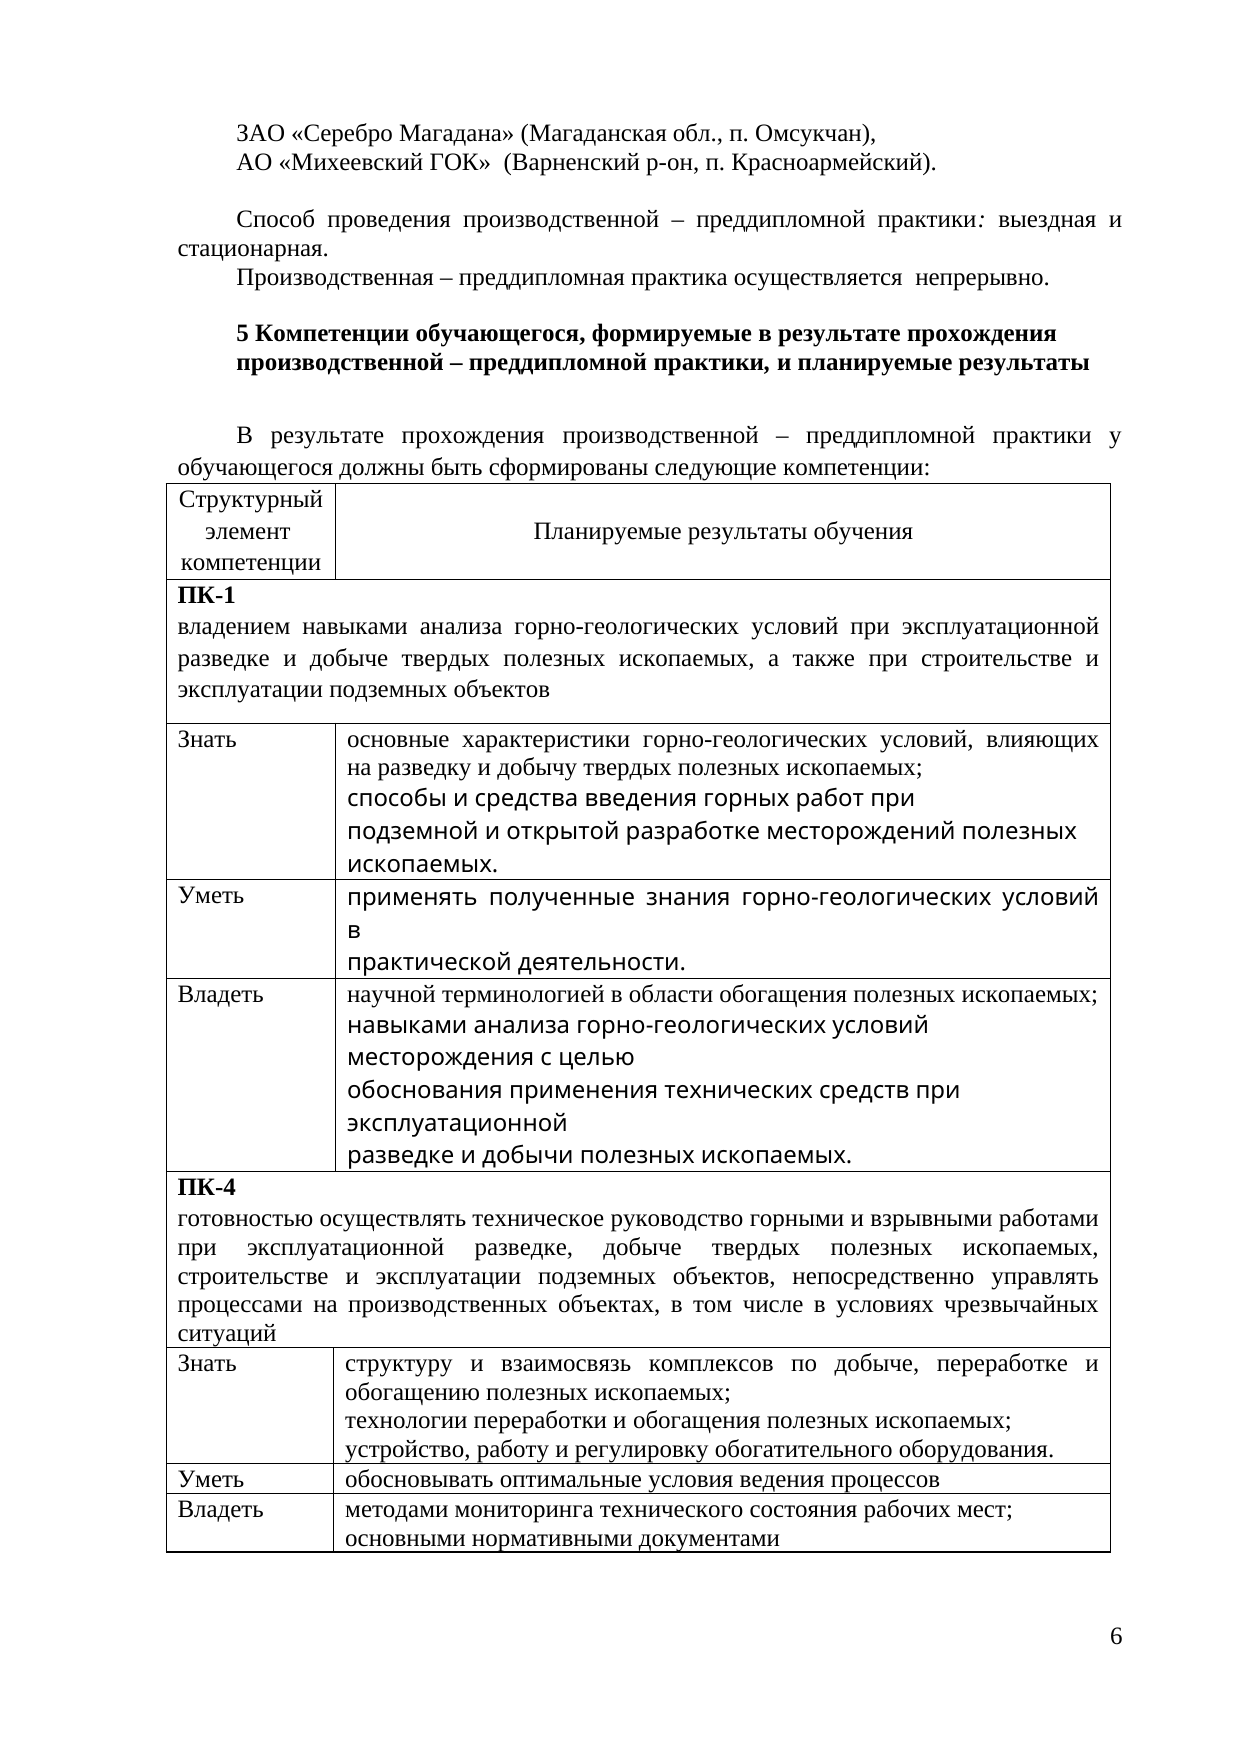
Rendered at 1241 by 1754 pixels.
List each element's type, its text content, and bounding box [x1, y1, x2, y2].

subtitle 5 Компетенции обучающегося, формируемые в результате прохождения производственной – преддипломной практики, и планируемые результаты [236, 318, 1122, 376]
text Производственная – преддипломная практика осуществляется непрерывно. [177, 262, 1122, 291]
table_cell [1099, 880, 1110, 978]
text ЗАО «Серебро Магадана» (Магаданская обл., п. Омсукчан), [177, 118, 1122, 147]
table_cell ПК-4 готовностью осуществлять техническое руководство горными и взрывными работами при эксплуатационной разведке, добыче твердых полезных ископаемых, строительстве и эксплуатации подземных объектов, непосредственно управлять процессами на производственных объектах, в том числе в условиях чрезвычайных ситуаций [167, 1172, 1110, 1347]
table_cell Знать [167, 724, 335, 879]
table_cell Владеть [167, 979, 335, 1171]
text В результате прохождения производственной – преддипломной практики у обучающегося должны быть сформированы следующие компетенции: [177, 420, 1122, 480]
table_cell ПК-1 владением навыками анализа горно-геологических условий при эксплуатационной разведке и добыче твердых полезных ископаемых, а также при строительстве и эксплуатации подземных объектов [167, 580, 1110, 723]
table_cell Знать [167, 1348, 333, 1463]
table_header Планируемые результаты обучения [336, 484, 1110, 579]
table_cell основные характеристики горно-геологических условий, влияющих на разведку и добычу твердых полезных ископаемых; способы и средства введения горных работ при подземной и открытой разработке месторождений полезных ископаемых. [336, 724, 1110, 879]
table_cell методами мониторинга технического состояния рабочих мест; основными нормативными документами [334, 1494, 1110, 1551]
text Способ проведения производственной – преддипломной практики: выездная и стационарная. [177, 204, 1122, 262]
table_cell обосновывать оптимальные условия ведения процессов [334, 1464, 1110, 1493]
table_cell научной терминологией в области обогащения полезных ископаемых; навыками анализа горно-геологических условий месторождения с целью обоснования применения технических средств при эксплуатационной разведке и добычи полезных ископаемых. [336, 979, 1110, 1171]
table_cell Владеть [167, 1494, 333, 1551]
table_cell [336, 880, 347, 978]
table_cell Уметь [167, 880, 335, 978]
table_header Структурный элемент компетенции [167, 484, 335, 579]
table_cell структуру и взаимосвязь комплексов по добыче, переработке и обогащению полезных ископаемых; технологии переработки и обогащения полезных ископаемых; устройство, работу и регулировку обогатительного оборудования. [334, 1348, 1110, 1463]
table_cell Уметь [167, 1464, 333, 1493]
text АО «Михеевский ГОК» (Варненский р-он, п. Красноармейский). [177, 147, 1122, 176]
